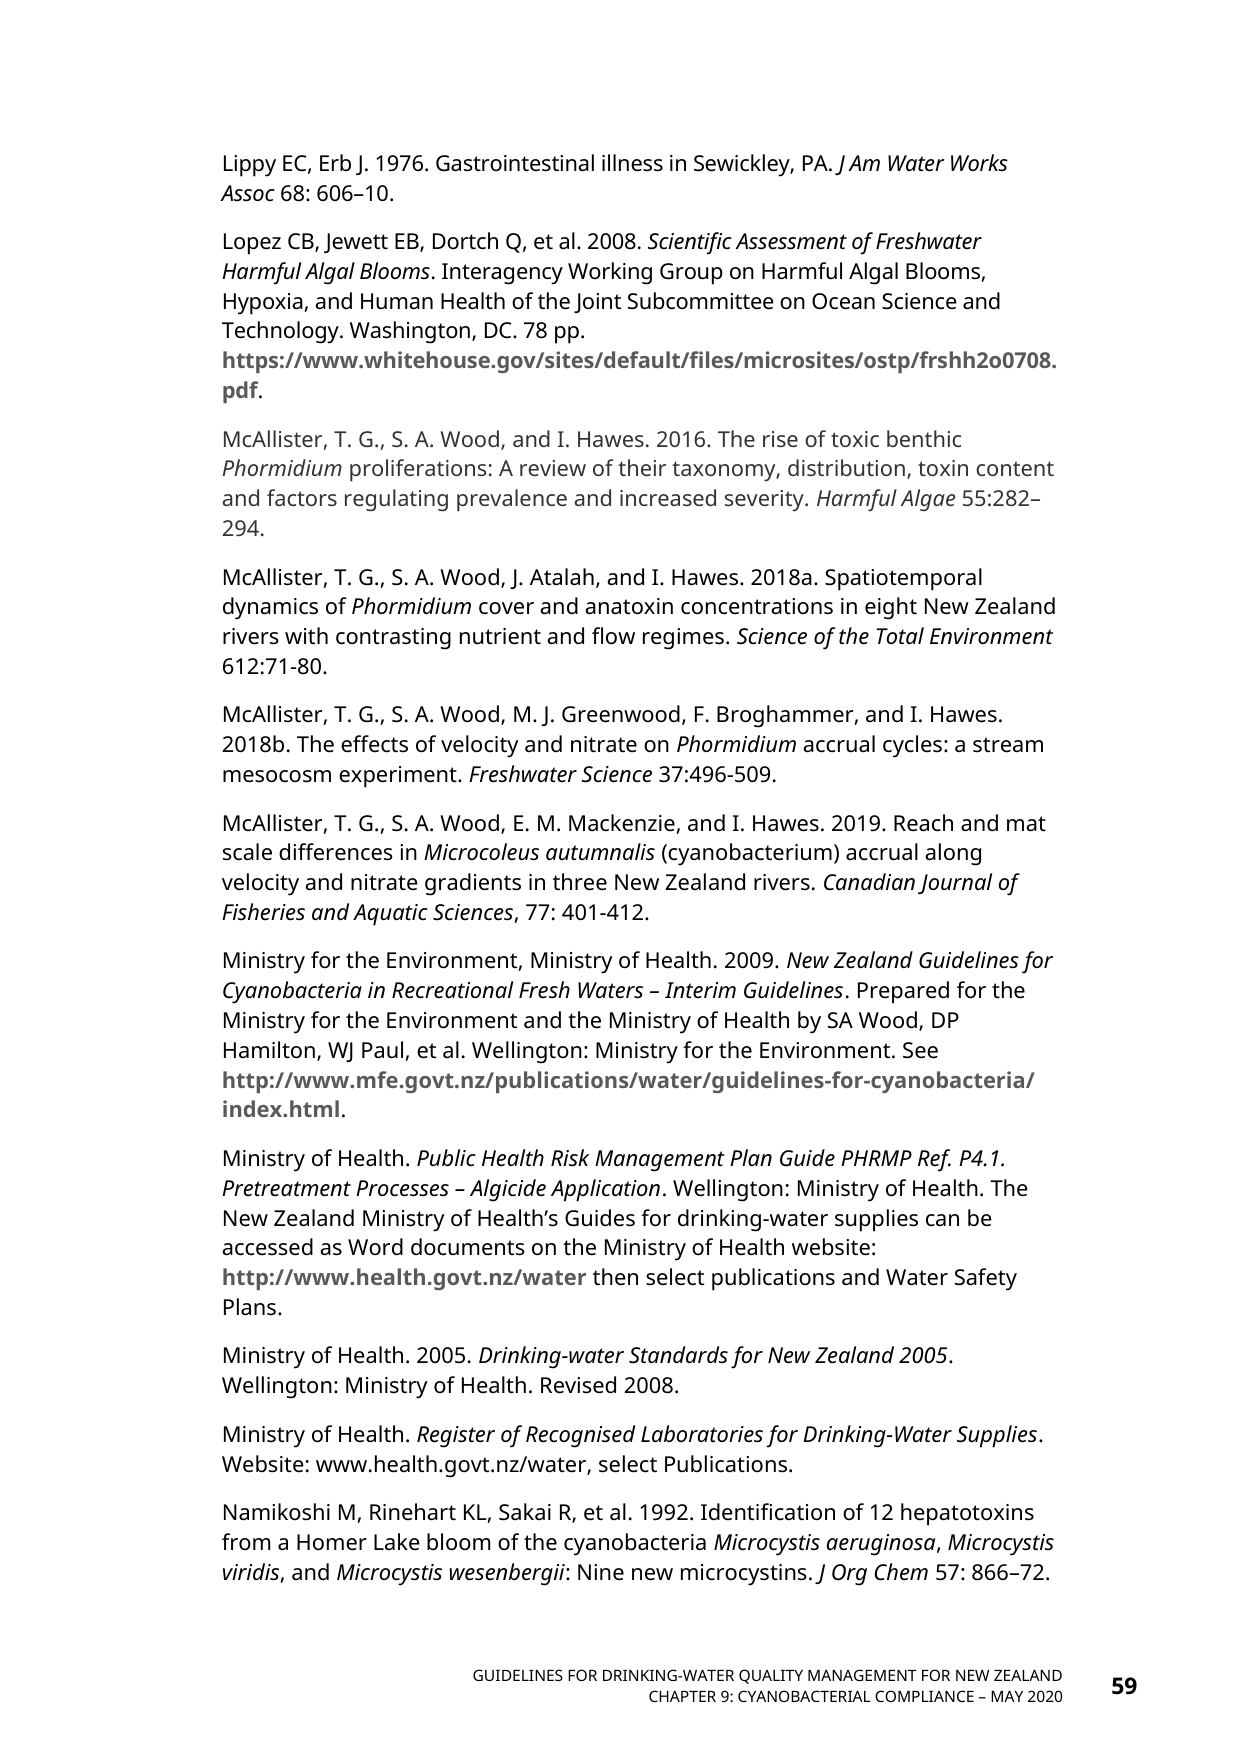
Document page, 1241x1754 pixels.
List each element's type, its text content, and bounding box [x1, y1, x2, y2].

text Ministry of Health. Register of Recognised Laboratories for Drinking-Water Supplies. Website: www.health.govt.nz/water, select Publications. [222, 1419, 1063, 1478]
text Ministry for the Environment, Ministry of Health. 2009. New Zealand Guidelines for Cyanobacteria in Recreational Fresh Waters – Interim Guidelines. Prepared for the Ministry for the Environment and the Ministry of Health by SA Wood, DP Hamilton, WJ Paul, et al. Wellington: Ministry for the Environment. See http://www.mfe.govt.nz/publications/water/guidelines-for-cyanobacteria/index.html. [222, 945, 1063, 1124]
text Lopez CB, Jewett EB, Dortch Q, et al. 2008. Scientific Assessment of Freshwater Harmful Algal Blooms. Interagency Working Group on Harmful Algal Blooms, Hypoxia, and Human Health of the Joint Subcommittee on Ocean Science and Technology. Washington, DC. 78 pp. https://www.whitehouse.gov/sites/default/files/microsites/ostp/frshh2o0708.pdf. [222, 226, 1063, 405]
text Ministry of Health. Public Health Risk Management Plan Guide PHRMP Ref. P4.1. Pretreatment Processes – Algicide Application. Wellington: Ministry of Health. The New Zealand Ministry of Health’s Guides for drinking-water supplies can be accessed as Word documents on the Ministry of Health website: http://www.health.govt.nz/water then select publications and Water Safety Plans. [222, 1143, 1063, 1322]
text Lippy EC, Erb J. 1976. Gastrointestinal illness in Sewickley, PA. J Am Water Works Assoc 68: 606–10. [222, 148, 1063, 207]
text McAllister, T. G., S. A. Wood, J. Atalah, and I. Hawes. 2018a. Spatiotemporal dynamics of Phormidium cover and anatoxin concentrations in eight New Zealand rivers with contrasting nutrient and flow regimes. Science of the Total Environment 612:71-80. [222, 561, 1063, 681]
text Namikoshi M, Rinehart KL, Sakai R, et al. 1992. Identification of 12 hepatotoxins from a Homer Lake bloom of the cyanobacteria Microcystis aeruginosa, Microcystis viridis, and Microcystis wesenbergii: Nine new microcystins. J Org Chem 57: 866–72. [222, 1497, 1063, 1586]
text McAllister, T. G., S. A. Wood, and I. Hawes. 2016. The rise of toxic benthic Phormidium proliferations: A review of their taxonomy, distribution, toxin content and factors regulating prevalence and increased severity. Harmful Algae 55:282–294. [222, 423, 1063, 543]
text McAllister, T. G., S. A. Wood, E. M. Mackenzie, and I. Hawes. 2019. Reach and mat scale differences in Microcoleus autumnalis (cyanobacterium) accrual along velocity and nitrate gradients in three New Zealand rivers. Canadian Journal of Fisheries and Aquatic Sciences, 77: 401-412. [222, 807, 1063, 927]
text Ministry of Health. 2005. Drinking-water Standards for New Zealand 2005. Wellington: Ministry of Health. Revised 2008. [222, 1340, 1063, 1400]
text McAllister, T. G., S. A. Wood, M. J. Greenwood, F. Broghammer, and I. Hawes. 2018b. The effects of velocity and nitrate on Phormidium accrual cycles: a stream mesocosm experiment. Freshwater Science 37:496-509. [222, 699, 1063, 789]
